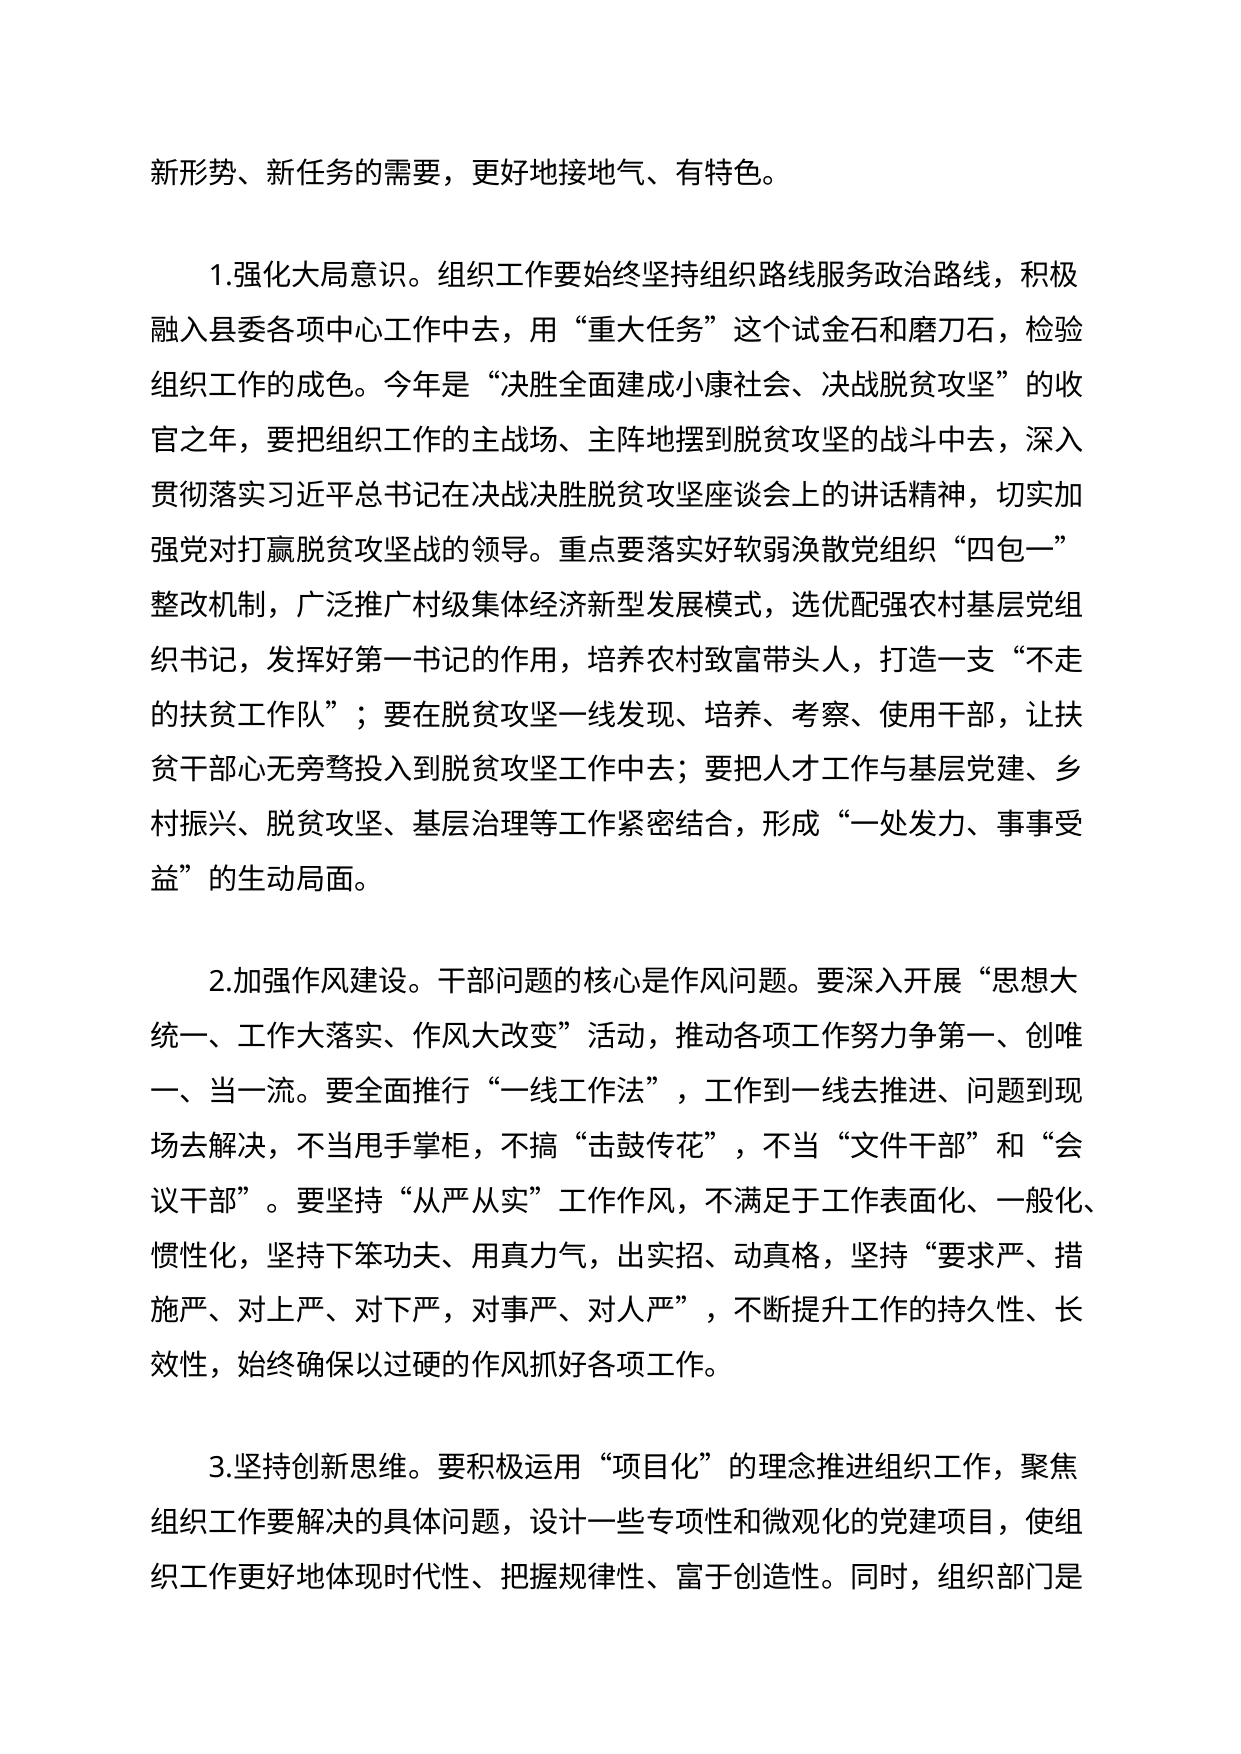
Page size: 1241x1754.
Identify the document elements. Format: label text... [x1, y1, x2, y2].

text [150, 1444, 1090, 1596]
text 2.加强作风建设。干部问题的核心是作风问题。要深入开展“思想大统一、工作大落实、作风大改变”活动，推动各项工作努力争第一、创唯一、当一流。要全面推行“一线工作法”，工作到一线去推进、问题到现场去解决，不当甩手掌柜，不搞“击鼓传花”，不当“文件干部”和“会议干部”。要坚持“从严从实”工作作风，不满足于工作表面化、一般化、惯性化，坚持下笨功夫、用真力气，出实招、动真格，坚持“要求严、措施严、对上严、对下严，对事严、对人严”，不断提升工作的持久性、长效性，始终确保以过硬的作风抓好各项工作。 [150, 957, 1090, 1384]
text 1.强化大局意识。组织工作要始终坚持组织路线服务政治路线，积极融入县委各项中心工作中去，用“重大任务”这个试金石和磨刀石，检验组织工作的成色。今年是“决胜全面建成小康社会、决战脱贫攻坚”的收官之年，要把组织工作的主战场、主阵地摆到脱贫攻坚的战斗中去，深入贯彻落实习近平总书记在决战决胜脱贫攻坚座谈会上的讲话精神，切实加强党对打赢脱贫攻坚战的领导。重点要落实好软弱涣散党组织“四包一”整改机制，广泛推广村级集体经济新型发展模式，选优配强农村基层党组织书记，发挥好第一书记的作用，培养农村致富带头人，打造一支“不走的扶贫工作队”；要在脱贫攻坚一线发现、培养、考察、使用干部，让扶贫干部心无旁骛投入到脱贫攻坚工作中去；要把人才工作与基层党建、乡村振兴、脱贫攻坚、基层治理等工作紧密结合，形成“一处发力、事事受益”的生动局面。 [150, 252, 1090, 898]
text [150, 150, 1090, 192]
